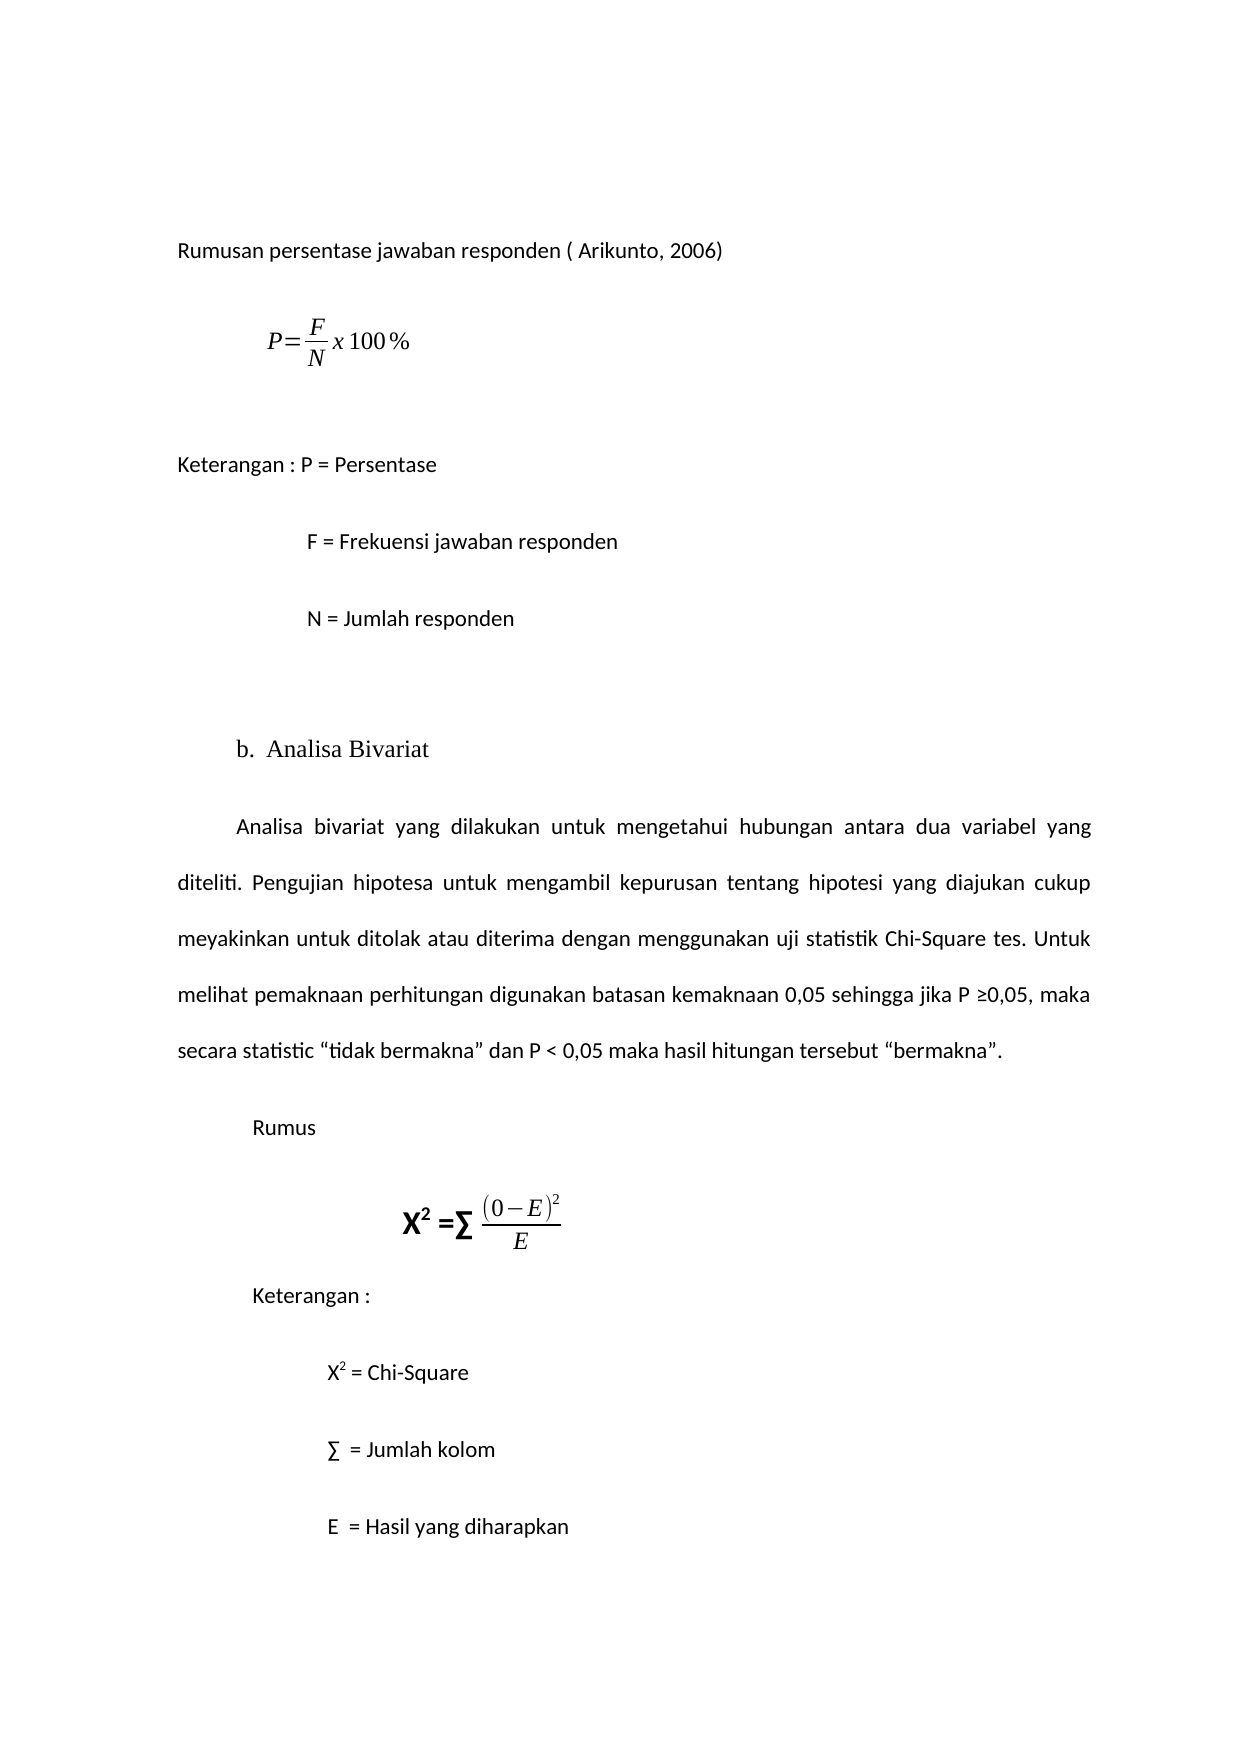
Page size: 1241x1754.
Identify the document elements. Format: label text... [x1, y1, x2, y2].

text X2 = Chi-Square [177, 1358, 1092, 1386]
text F = Frekuensi jawaban responden [177, 527, 1092, 555]
text E = Hasil yang diharapkan [177, 1512, 1092, 1540]
text Rumusan persentase jawaban responden ( Arikunto, 2006) [177, 236, 1092, 264]
text X2 =∑ [177, 1190, 1092, 1254]
text Rumus [177, 1113, 1092, 1141]
text Keterangan : [177, 1281, 1092, 1309]
text Keterangan : P = Persentase [177, 450, 1092, 478]
text N = Jumlah responden [177, 604, 1092, 632]
text Analisa bivariat yang dilakukan untuk mengetahui hubungan antara dua variabel yang diteliti. Pengujian hipotesa untuk mengambil kepurusan tentang hipotesi yang diajukan cukup meyakinkan untuk ditolak atau diterima dengan menggunakan uji statistik Chi-Square tes. Untuk melihat pemaknaan perhitungan digunakan batasan kemaknaan 0,05 sehingga jika P ≥0,05, maka secara statistic “tidak bermakna” dan P < 0,05 maka hasil hitungan tersebut “bermakna”. [177, 812, 1092, 1064]
text ∑ = Jumlah kolom [177, 1435, 1092, 1463]
list Analisa Bivariat [236, 734, 1092, 762]
